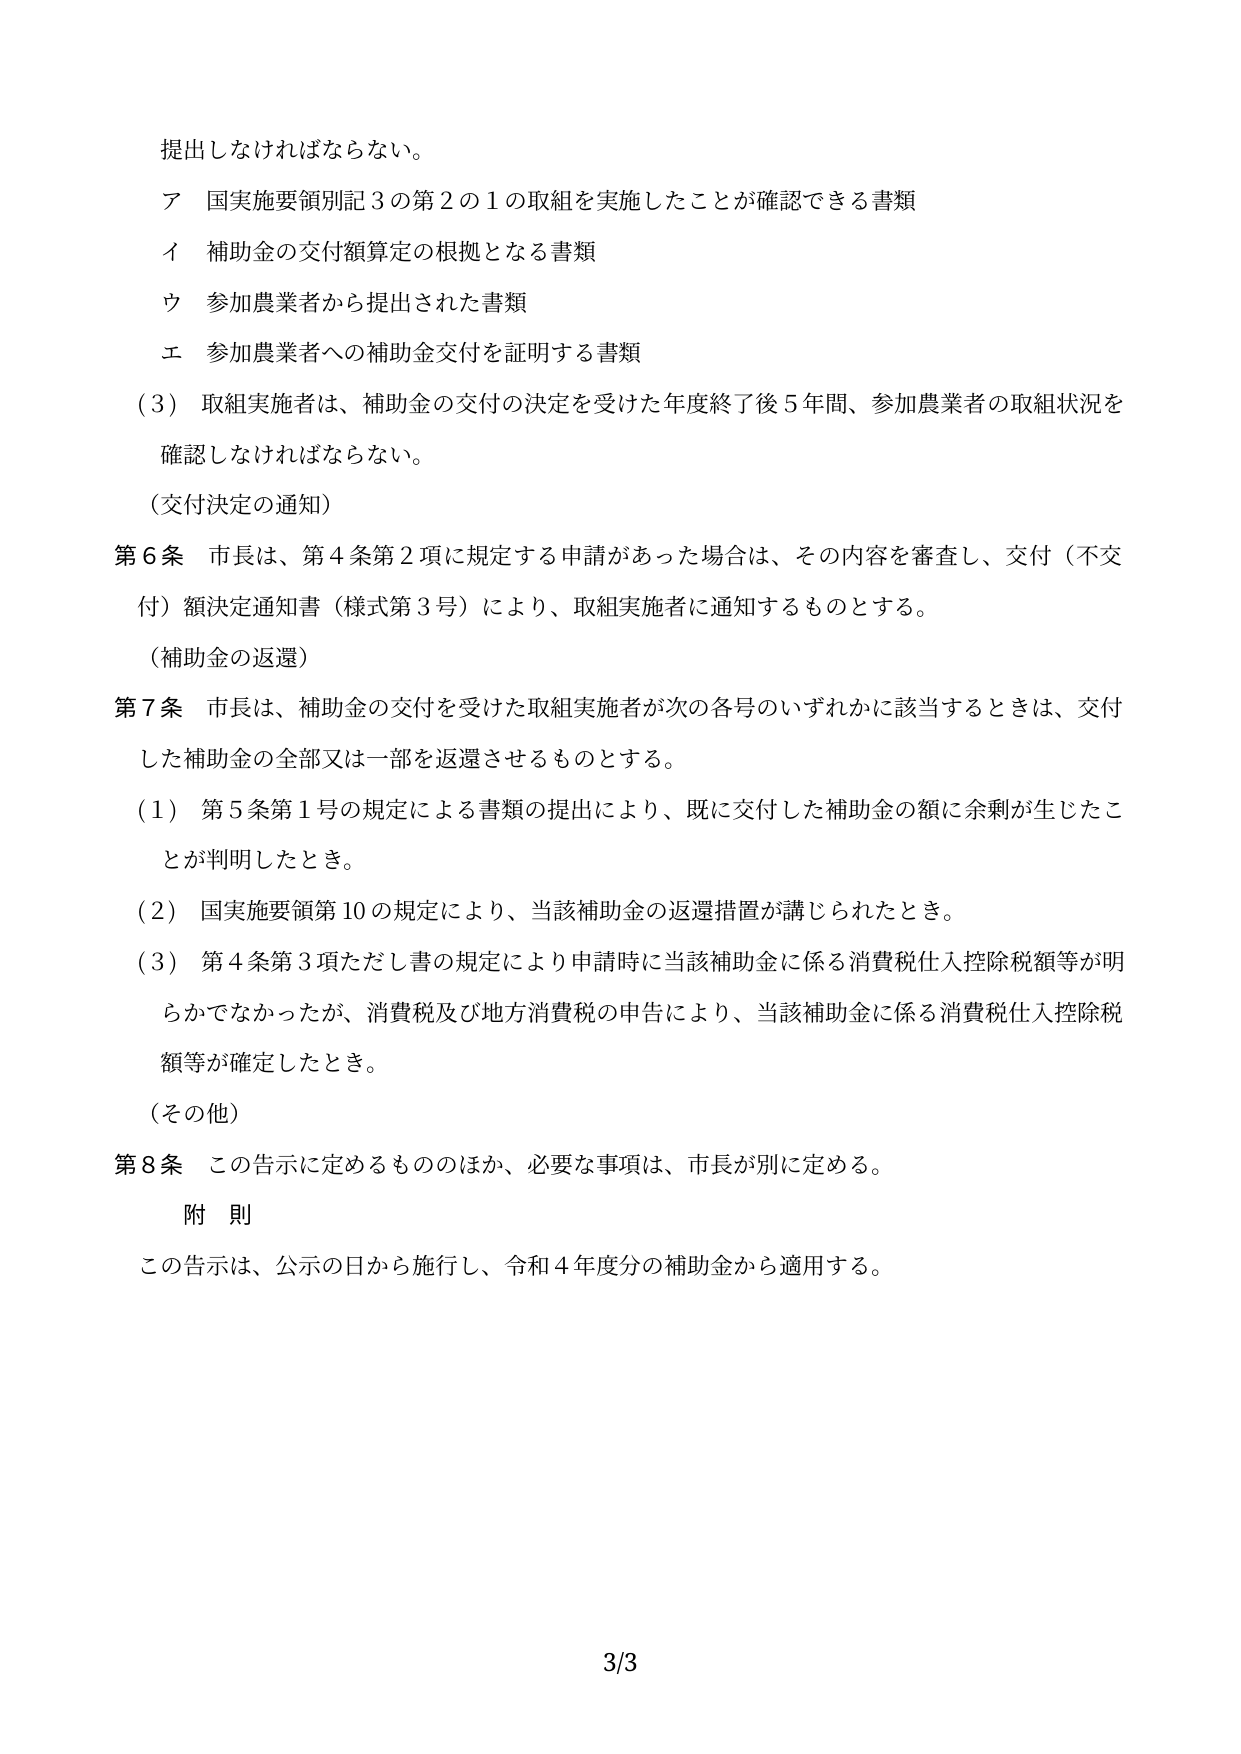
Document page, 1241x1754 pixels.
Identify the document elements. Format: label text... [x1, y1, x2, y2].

text ウ 参加農業者から提出された書類 [160, 267, 1126, 317]
text 第７条 市長は、補助金の交付を受けた取組実施者が次の各号のいずれかに該当するときは、交付した補助金の全部又は一部を返還させるものとする。 [114, 673, 1126, 774]
text (１) 第５条第１号の規定による書類の提出により、既に交付した補助金の額に余剰が生じたことが判明したとき。 [137, 774, 1126, 876]
text この告示は、公示の日から施行し、令和４年度分の補助金から適用する。 [114, 1231, 1126, 1281]
text ア 国実施要領別記３の第２の１の取組を実施したことが確認できる書類 [160, 165, 1126, 216]
text （その他） [137, 1078, 1126, 1129]
text (３) 第４条第３項ただし書の規定により申請時に当該補助金に係る消費税仕入控除税額等が明らかでなかったが、消費税及び地方消費税の申告により、当該補助金に係る消費税仕入控除税額等が確定したとき。 [137, 926, 1126, 1078]
text 第８条 この告示に定めるもののほか、必要な事項は、市長が別に定める。 [114, 1129, 1126, 1180]
text (３) 取組実施者は、補助金の交付の決定を受けた年度終了後５年間、参加農業者の取組状況を確認しなければならない。 [137, 368, 1126, 470]
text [137, 114, 1126, 165]
text (２) 国実施要領第10の規定により、当該補助金の返還措置が講じられたとき。 [137, 876, 1126, 926]
text 附 則 [183, 1180, 1126, 1231]
text （交付決定の通知） [137, 470, 1126, 520]
text （補助金の返還） [137, 622, 1126, 673]
text エ 参加農業者への補助金交付を証明する書類 [160, 317, 1126, 368]
text 第６条 市長は、第４条第２項に規定する申請があった場合は、その内容を審査し、交付（不交付）額決定通知書（様式第３号）により、取組実施者に通知するものとする。 [114, 520, 1126, 622]
text イ 補助金の交付額算定の根拠となる書類 [160, 216, 1126, 267]
